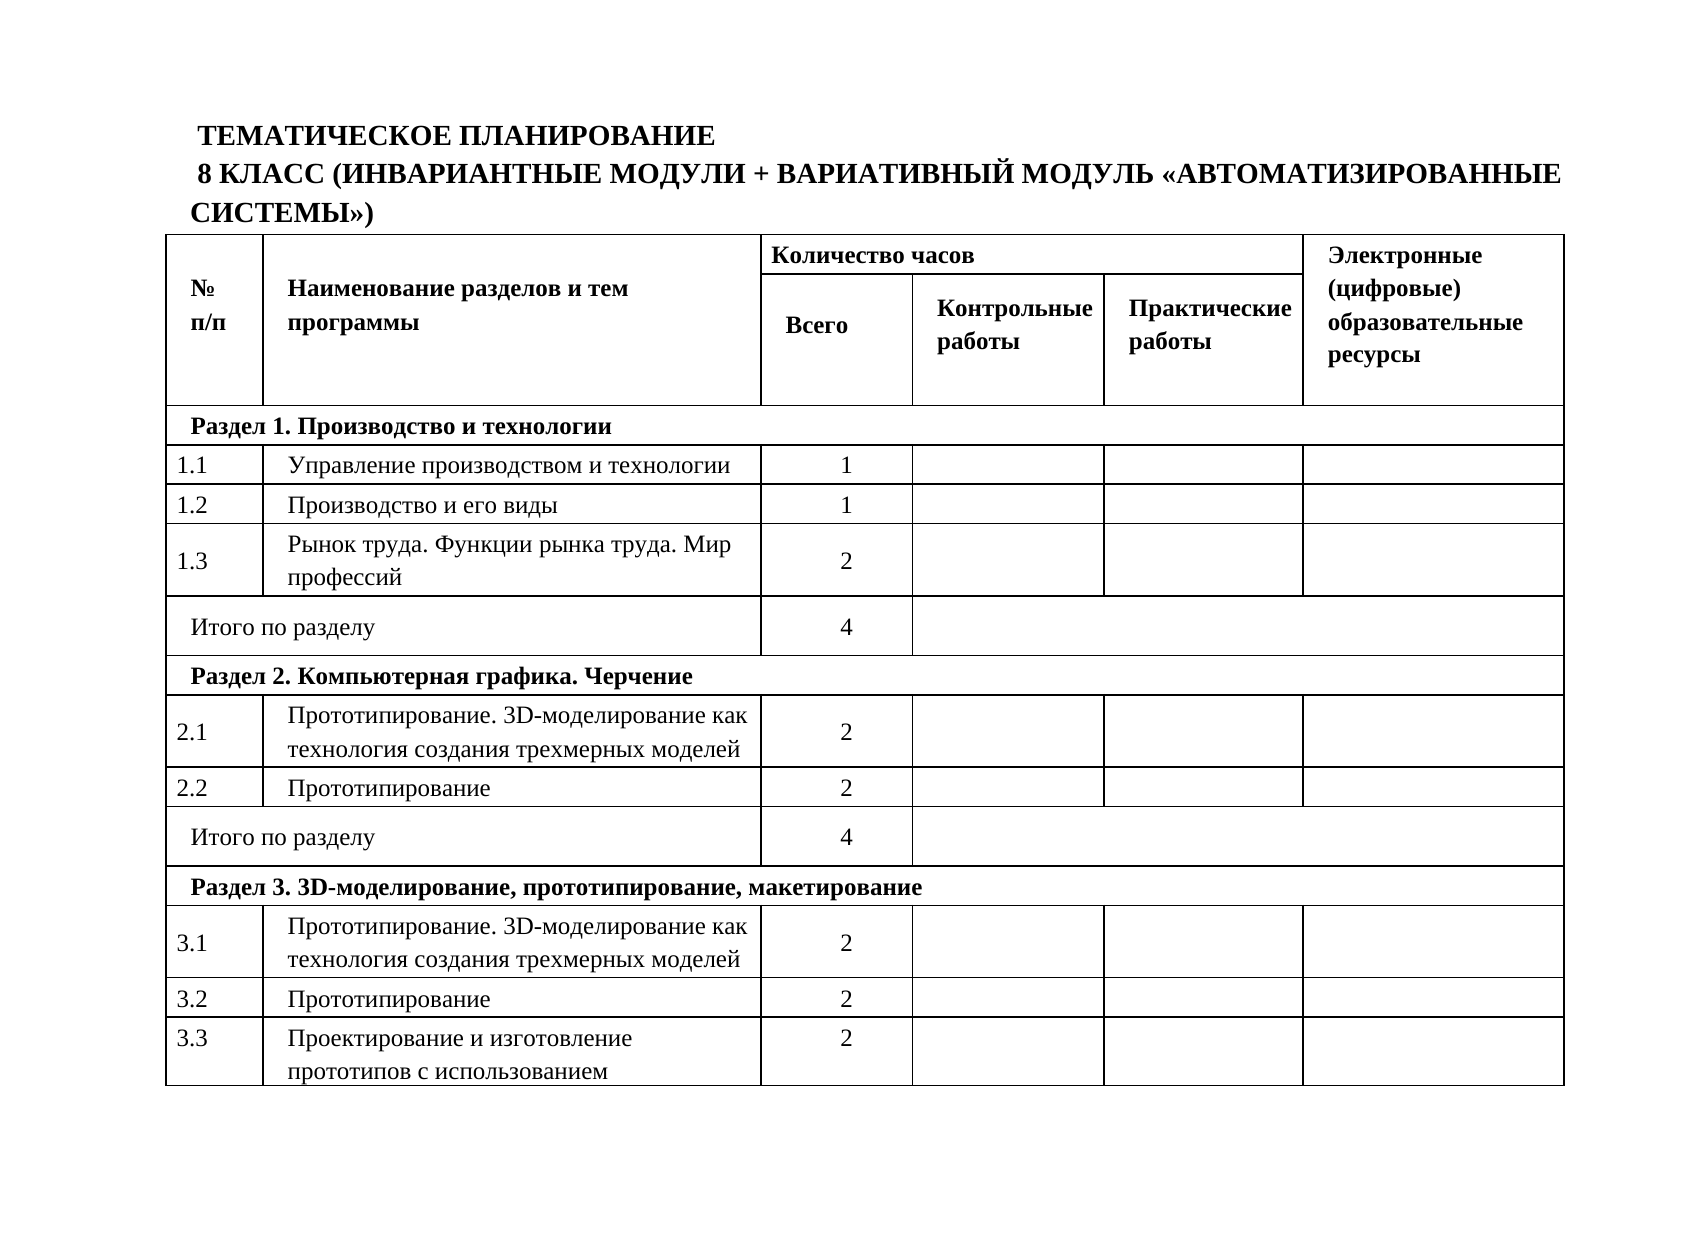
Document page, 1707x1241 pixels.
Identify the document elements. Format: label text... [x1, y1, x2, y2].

table_cell [913, 807, 1563, 865]
table_cell [913, 597, 1563, 654]
table_cell [913, 768, 1103, 806]
table_cell [913, 485, 1103, 523]
table_cell 2 [762, 696, 912, 766]
table_cell Прототипирование [264, 978, 760, 1016]
table_cell 2 [762, 978, 912, 1016]
table_cell 1.2 [167, 485, 262, 523]
table_cell [1105, 1018, 1302, 1085]
table_cell [1304, 906, 1563, 977]
table_cell Управление производством и технологии [264, 446, 760, 483]
table_cell Рынок труда. Функции рынка труда. Мир профессий [264, 524, 760, 595]
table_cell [264, 1018, 760, 1085]
table_cell [913, 1018, 1103, 1085]
table_cell 2 [762, 906, 912, 977]
table_cell 2 [762, 524, 912, 595]
table_cell [1105, 485, 1302, 523]
table_cell 2.2 [167, 768, 262, 806]
table_cell [913, 446, 1103, 483]
table_cell Прототипирование [264, 768, 760, 806]
table_cell [1105, 978, 1302, 1016]
table_cell [1105, 768, 1302, 806]
table_cell [1304, 978, 1563, 1016]
table_cell 1 [762, 485, 912, 523]
table_cell [1105, 696, 1302, 766]
table_header Наименование разделов и тем программы [264, 235, 760, 404]
table_cell Практические работы [1105, 275, 1302, 404]
table_cell [1105, 446, 1302, 483]
table_cell 4 [762, 807, 912, 865]
text ТЕМАТИЧЕСКОЕ ПЛАНИРОВАНИЕ [190, 118, 1618, 152]
table_header Количество часов [762, 235, 1302, 273]
table_cell [1304, 446, 1563, 483]
table_cell 1 [762, 446, 912, 483]
table_cell [1304, 768, 1563, 806]
table_cell [1304, 524, 1563, 595]
table_cell 2 [762, 768, 912, 806]
table_cell Всего [762, 275, 912, 404]
table_cell Прототипирование. 3D-моделирование как технология создания трехмерных моделей [264, 906, 760, 977]
table_cell 4 [762, 597, 912, 654]
table_cell [913, 696, 1103, 766]
table_cell 3.3 [167, 1018, 262, 1085]
table_cell Раздел 3. 3D-моделирование, прототипирование, макетирование [167, 867, 1563, 904]
table_cell Производство и его виды [264, 485, 760, 523]
table_cell [913, 906, 1103, 977]
text 8 КЛАСС (ИНВАРИАНТНЫЕ МОДУЛИ + ВАРИАТИВНЫЙ МОДУЛЬ «АВТОМАТИЗИРОВАННЫЕ СИСТЕМЫ») [190, 157, 1618, 229]
table_cell [1304, 696, 1563, 766]
table_cell Итого по разделу [167, 807, 760, 865]
table_cell [1105, 524, 1302, 595]
table_cell [1304, 485, 1563, 523]
table_cell [913, 978, 1103, 1016]
table_cell 3.1 [167, 906, 262, 977]
table_cell Контрольные работы [913, 275, 1103, 404]
table_cell 1.3 [167, 524, 262, 595]
table_cell [1105, 906, 1302, 977]
table_header Электронные (цифровые) образовательные ресурсы [1304, 235, 1563, 404]
table_cell [1304, 1018, 1563, 1085]
table_cell Раздел 1. Производство и технологии [167, 406, 1563, 444]
table_cell Итого по разделу [167, 597, 760, 654]
table_cell 2 [762, 1018, 912, 1085]
table_cell 2.1 [167, 696, 262, 766]
table_cell 1.1 [167, 446, 262, 483]
table_cell Прототипирование. 3D-моделирование как технология создания трехмерных моделей [264, 696, 760, 766]
table_cell Раздел 2. Компьютерная графика. Черчение [167, 656, 1563, 694]
table_header № п/п [167, 235, 262, 404]
table_cell [913, 524, 1103, 595]
table_cell 3.2 [167, 978, 262, 1016]
